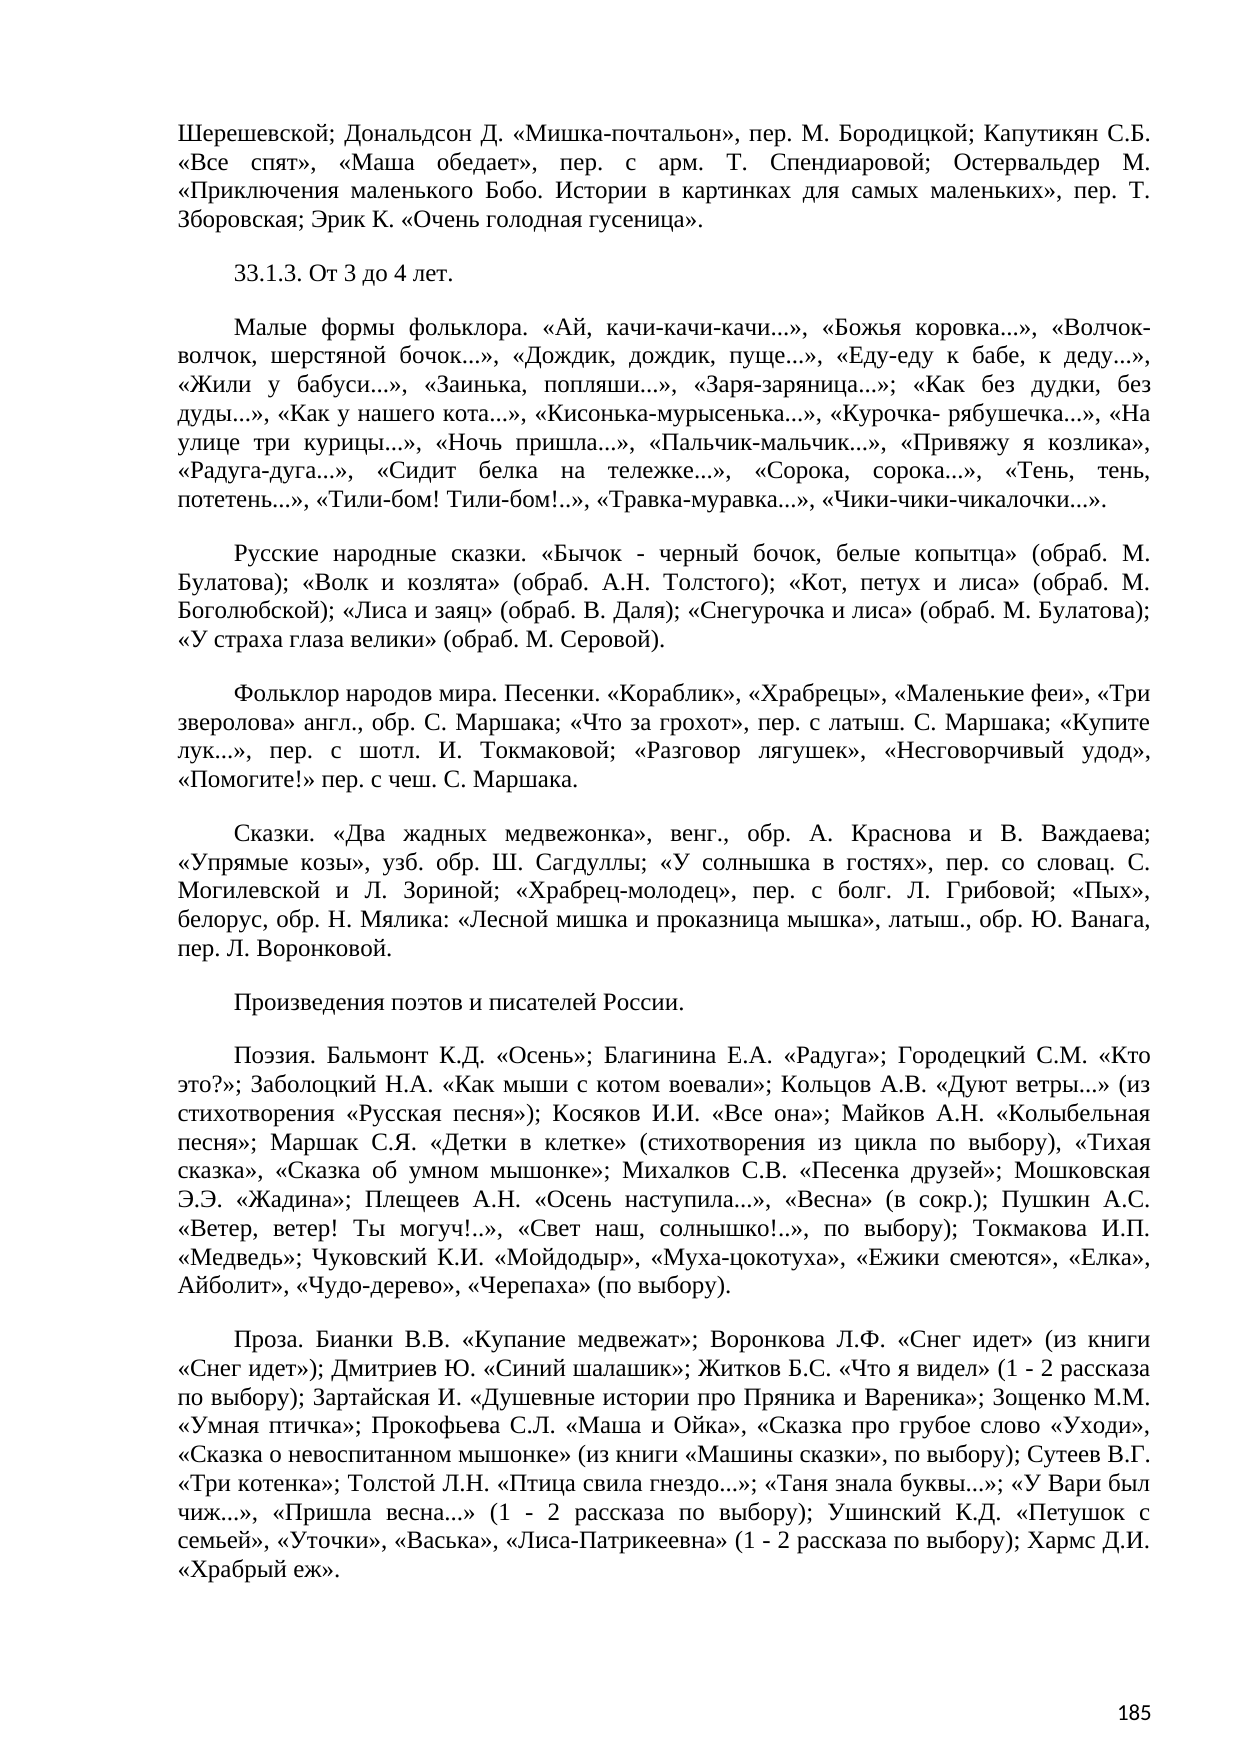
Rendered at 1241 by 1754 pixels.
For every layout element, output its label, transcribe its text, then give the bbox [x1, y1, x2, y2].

text Поэзия. Бальмонт К.Д. «Осень»; Благинина Е.А. «Радуга»; Городецкий С.М. «Кто это?»; Заболоцкий Н.А. «Как мыши с котом воевали»; Кольцов А.В. «Дуют ветры...» (из стихотворения «Русская песня»); Косяков И.И. «Все она»; Майков А.Н. «Колыбельная песня»; Маршак С.Я. «Детки в клетке» (стихотворения из цикла по выбору), «Тихая сказка», «Сказка об умном мышонке»; Михалков С.В. «Песенка друзей»; Мошковская Э.Э. «Жадина»; Плещеев А.Н. «Осень наступила...», «Весна» (в сокр.); Пушкин А.С. «Ветер, ветер! Ты могуч!..», «Свет наш, солнышко!..», по выбору); Токмакова И.П. «Медведь»; Чуковский К.И. «Мойдодыр», «Муха-цокотуха», «Ежики смеются», «Елка», Айболит», «Чудо-дерево», «Черепаха» (по выбору). [177, 1041, 1152, 1299]
text Фольклор народов мира. Песенки. «Кораблик», «Храбрецы», «Маленькие феи», «Три зверолова» англ., обр. С. Маршака; «Что за грохот», пер. с латыш. С. Маршака; «Купите лук...», пер. с шотл. И. Токмаковой; «Разговор лягушек», «Несговорчивый удод», «Помогите!» пер. с чеш. С. Маршака. [177, 678, 1152, 793]
text 33.1.3. От 3 до 4 лет. [177, 258, 1152, 287]
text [177, 118, 1152, 233]
text Сказки. «Два жадных медвежонка», венг., обр. А. Краснова и В. Важдаева; «Упрямые козы», узб. обр. Ш. Сагдуллы; «У солнышка в гостях», пер. со словац. С. Могилевской и Л. Зориной; «Храбрец-молодец», пер. с болг. Л. Грибовой; «Пых», белорус, обр. Н. Мялика: «Лесной мишка и проказница мышка», латыш., обр. Ю. Ванага, пер. Л. Воронковой. [177, 818, 1152, 962]
text Произведения поэтов и писателей России. [177, 987, 1152, 1016]
text Русские народные сказки. «Бычок - черный бочок, белые копытца» (обраб. М. Булатова); «Волк и козлята» (обраб. А.Н. Толстого); «Кот, петух и лиса» (обраб. М. Боголюбской); «Лиса и заяц» (обраб. В. Даля); «Снегурочка и лиса» (обраб. М. Булатова); «У страха глаза велики» (обраб. М. Серовой). [177, 538, 1152, 653]
text Проза. Бианки В.В. «Купание медвежат»; Воронкова Л.Ф. «Снег идет» (из книги «Снег идет»); Дмитриев Ю. «Синий шалашик»; Житков Б.С. «Что я видел» (1 - 2 рассказа по выбору); Зартайская И. «Душевные истории про Пряника и Вареника»; Зощенко М.М. «Умная птичка»; Прокофьева С.Л. «Маша и Ойка», «Сказка про грубое слово «Уходи», «Сказка о невоспитанном мышонке» (из книги «Машины сказки», по выбору); Сутеев В.Г. «Три котенка»; Толстой Л.Н. «Птица свила гнездо...»; «Таня знала буквы...»; «У Вари был чиж...», «Пришла весна...» (1 - 2 рассказа по выбору); Ушинский К.Д. «Петушок с семьей», «Уточки», «Васька», «Лиса-Патрикеевна» (1 - 2 рассказа по выбору); Хармс Д.И. «Храбрый еж». [177, 1324, 1152, 1583]
text Малые формы фольклора. «Ай, качи-качи-качи...», «Божья коровка...», «Волчок-волчок, шерстяной бочок...», «Дождик, дождик, пуще...», «Еду-еду к бабе, к деду...», «Жили у бабуси...», «Заинька, попляши...», «Заря-заряница...»; «Как без дудки, без дуды...», «Как у нашего кота...», «Кисонька-мурысенька...», «Курочка- рябушечка...», «На улице три курицы...», «Ночь пришла...», «Пальчик-мальчик...», «Привяжу я козлика», «Радуга-дуга...», «Сидит белка на тележке...», «Сорока, сорока...», «Тень, тень, потетень...», «Тили-бом! Тили-бом!..», «Травка-муравка...», «Чики-чики-чикалочки...». [177, 312, 1152, 513]
